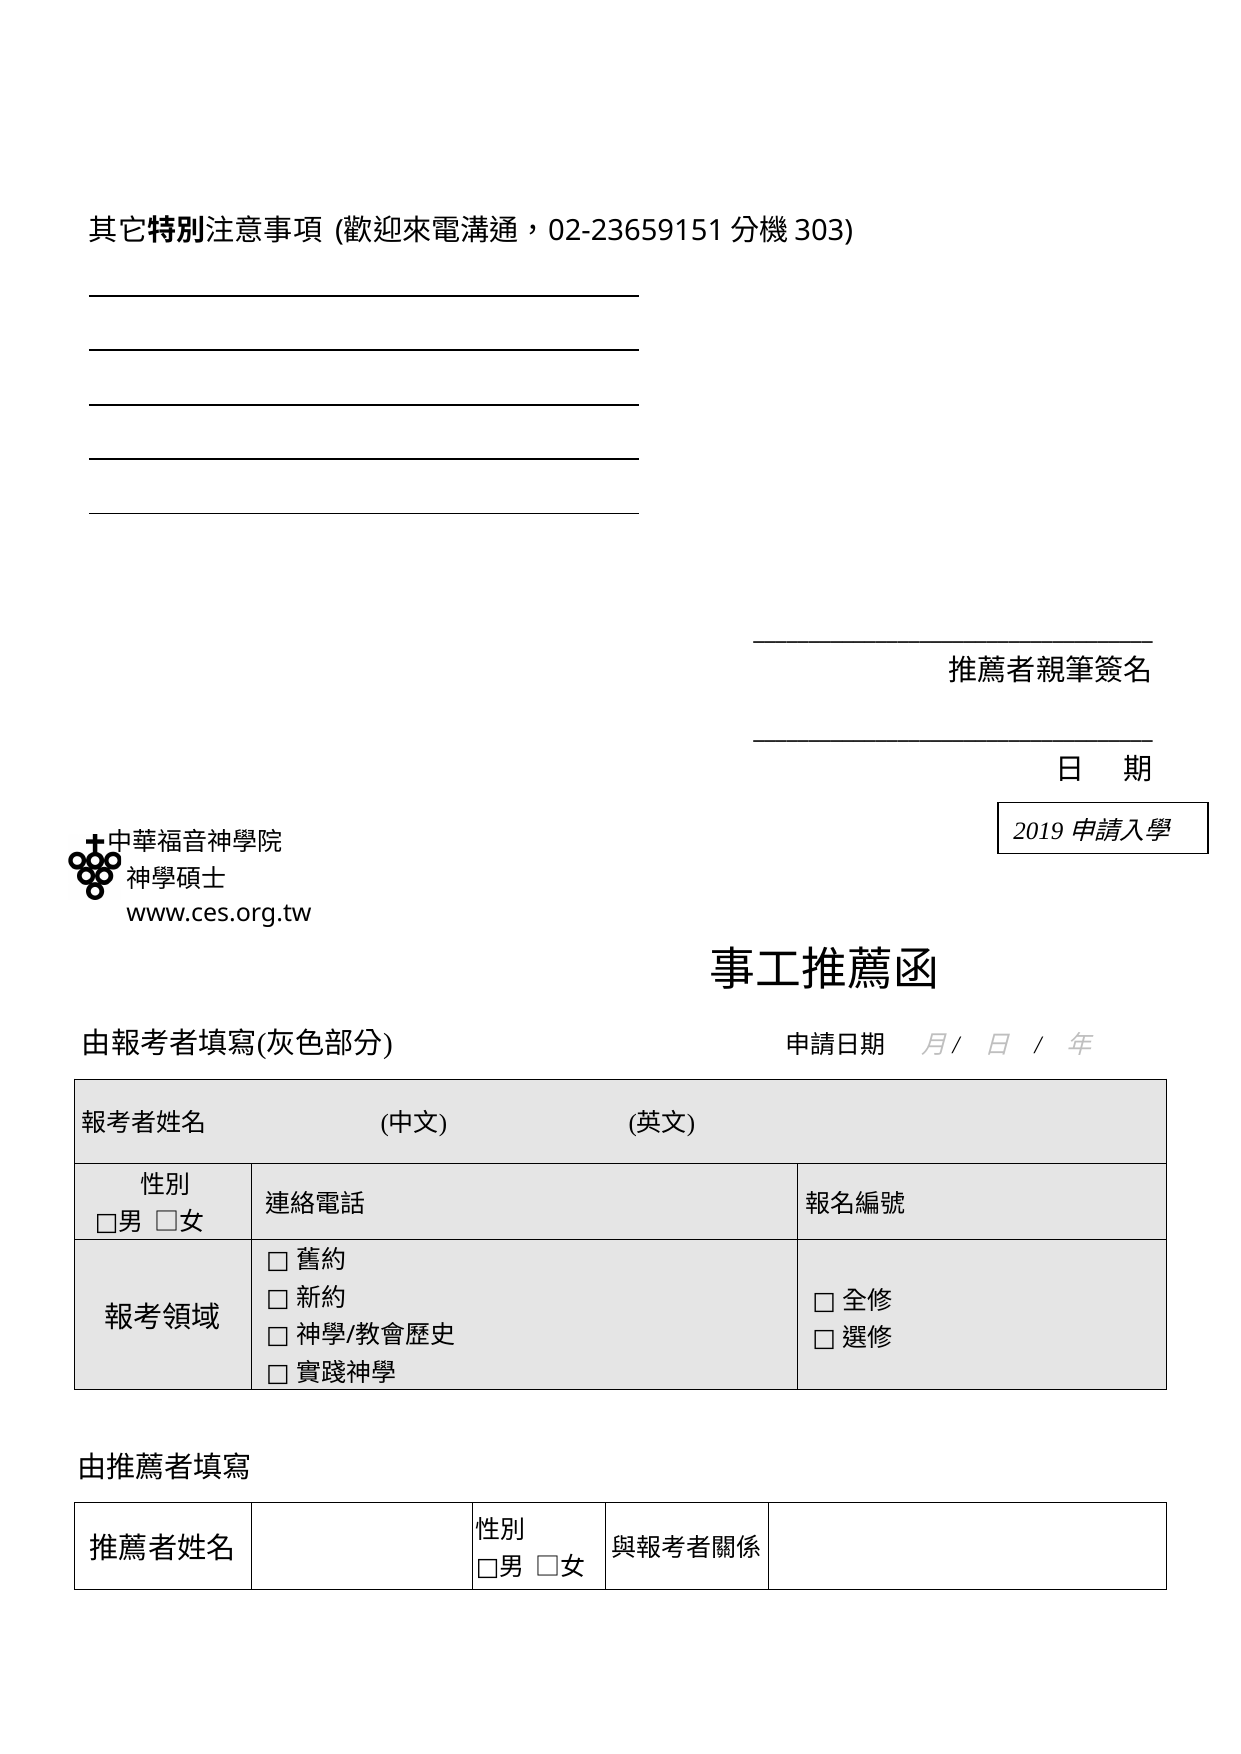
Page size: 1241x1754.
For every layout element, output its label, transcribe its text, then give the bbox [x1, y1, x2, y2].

table_cell 與報考者關係 [606, 1503, 768, 1589]
text ____________________________________ [89, 711, 1152, 746]
text ____________________________________ [139, 612, 1152, 646]
table_header 由報考者填寫(灰色部分) 申請日期 月 / 日 / 年 [74, 1004, 1166, 1078]
text 事工推薦函 [89, 928, 1167, 1003]
table_cell 由推薦者填寫 [74, 1390, 1166, 1502]
table_cell [769, 1503, 1166, 1589]
table_cell 報考者姓名 (中文) (英文) [75, 1080, 1166, 1163]
table_cell □ 舊約 □ 新約 □ 神學/教會歷史 □ 實踐神學 [252, 1240, 797, 1389]
text 日 期 [139, 746, 1152, 788]
table_cell 推薦者姓名 [75, 1503, 251, 1589]
text 中華福音神學院 [89, 822, 1152, 858]
text 推薦者親筆簽名 [139, 646, 1152, 689]
table_cell □ 全修 □ 選修 [798, 1240, 1166, 1389]
table_cell 報考領域 [75, 1240, 251, 1389]
table_cell 報名編號 [798, 1164, 1166, 1239]
table_cell [252, 1503, 472, 1589]
table_cell 性別 □男 □女 [473, 1503, 605, 1589]
text www.ces.org.tw [89, 894, 1152, 928]
text 其它特別注意事項 (歡迎來電溝通，02-23659151分機303) [89, 190, 1167, 265]
picture [68, 834, 89, 900]
text 神學碩士 [89, 858, 1152, 894]
table_cell 連絡電話 [252, 1164, 797, 1239]
table_cell 性別 □男 □女 [75, 1164, 251, 1239]
